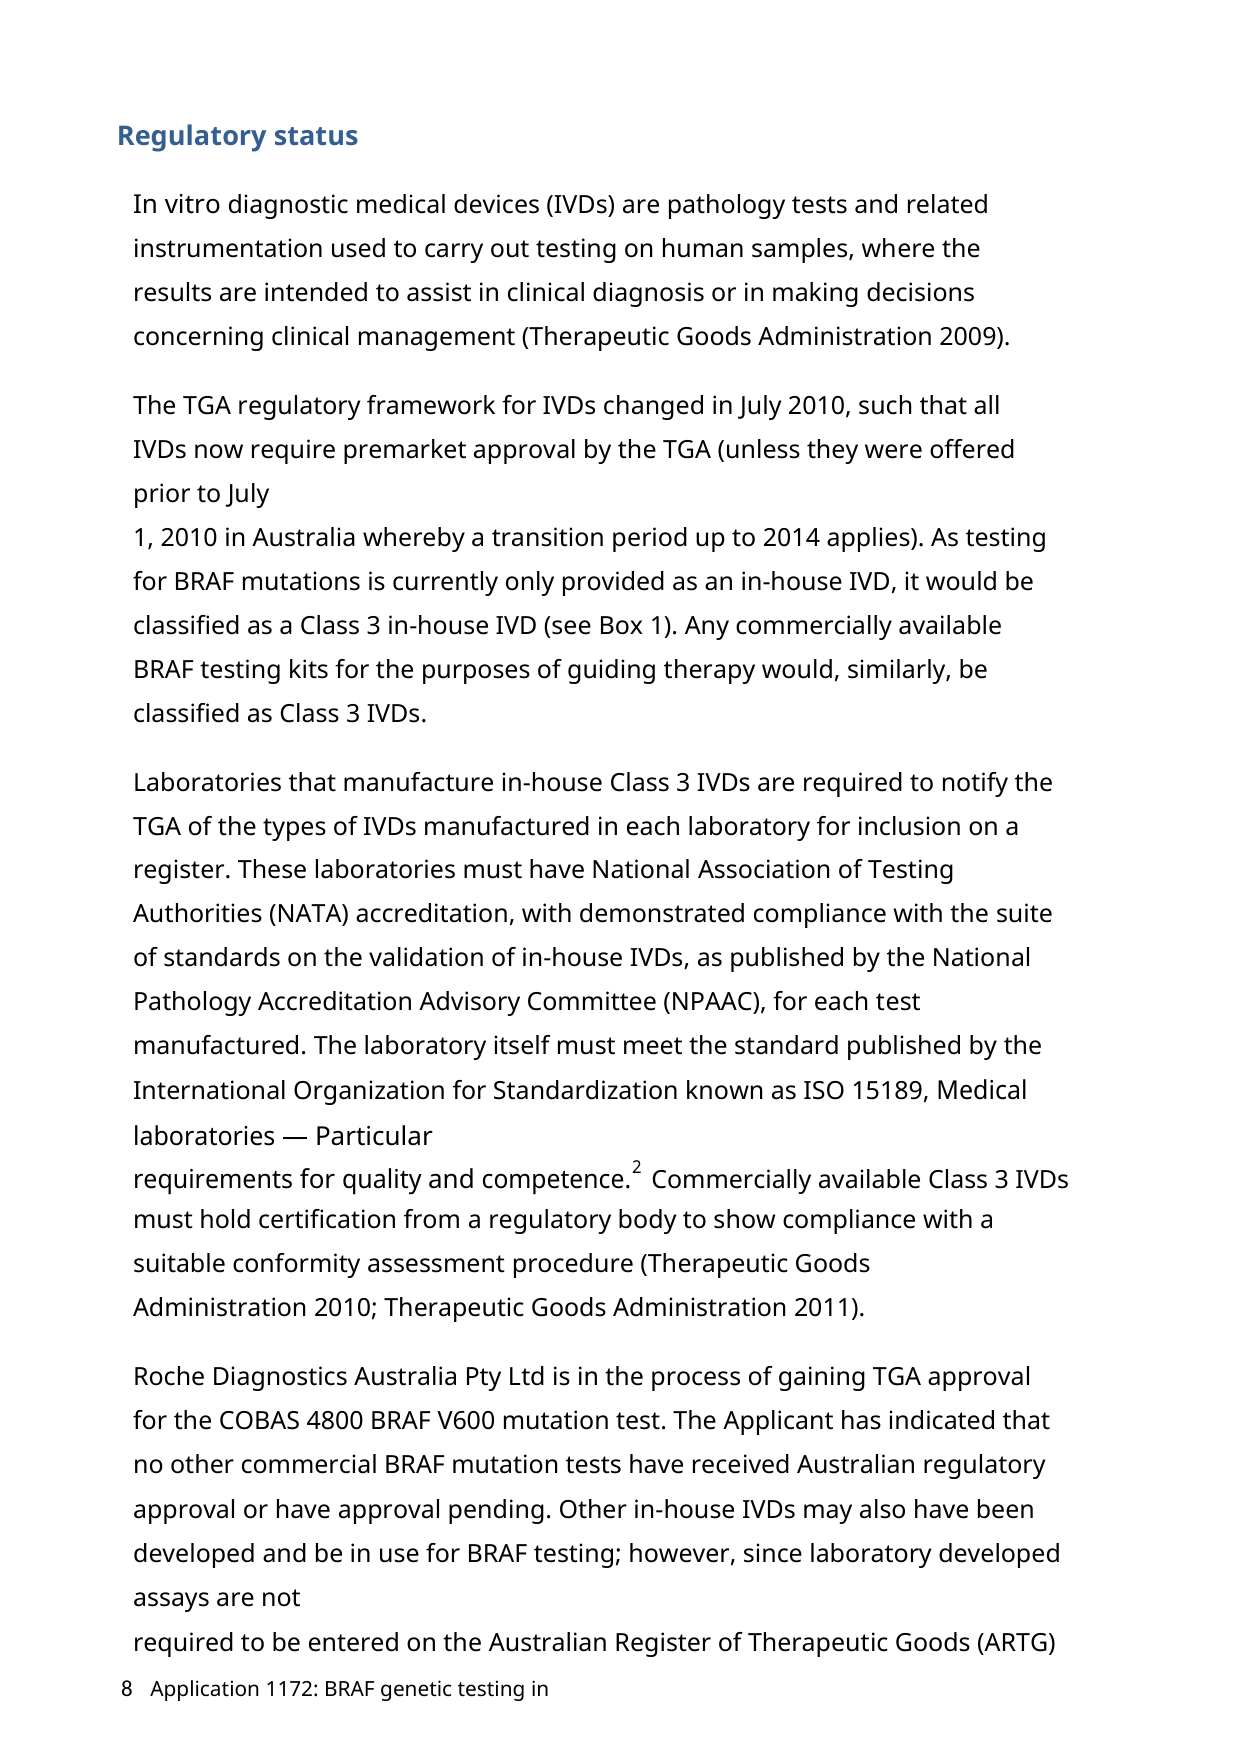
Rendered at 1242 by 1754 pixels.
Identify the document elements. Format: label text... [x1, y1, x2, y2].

text The TGA regulatory framework for IVDs changed in July 2010, such that all IVDs now require premarket approval by the TGA (unless they were offered prior to July [133, 387, 1057, 510]
text In vitro diagnostic medical devices (IVDs) are pathology tests and related instrumentation used to carry out testing on human samples, where the results are intended to assist in clinical diagnosis or in making decisions concerning clinical management (Therapeutic Goods Administration 2009). [133, 185, 1059, 352]
text must hold certification from a regulatory body to show compliance with a suitable conformity assessment procedure (Therapeutic Goods Administration 2010; Therapeutic Goods Administration 2011). [133, 1202, 1042, 1324]
text requirements for quality and competence.2 Commercially available Class 3 IVDs [133, 1163, 1081, 1193]
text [133, 1624, 1081, 1658]
text Roche Diagnostics Australia Pty Ltd is in the process of gaining TGA approval for the COBAS 4800 BRAF V600 mutation test. The Applicant has indicated that no other commercial BRAF mutation tests have received Australian regulatory approval or have approval pending. Other in-house IVDs may also have been developed and be in use for BRAF testing; however, since laboratory developed assays are not [133, 1359, 1071, 1614]
text Laboratories that manufacture in-house Class 3 IVDs are required to notify the TGA of the types of IVDs manufactured in each laboratory for inclusion on a register. These laboratories must have National Association of Testing Authorities (NATA) accreditation, with demonstrated compliance with the suite of standards on the validation of in-house IVDs, as published by the National Pathology Accreditation Advisory Committee (NPAAC), for each test manufactured. The laboratory itself must meet the standard published by the International Organization for Standardization known as ISO 15189, Medical laboratories — Particular [133, 764, 1063, 1153]
subtitle Regulatory status [117, 117, 1079, 153]
text 1, 2010 in Australia whereby a transition period up to 2014 applies). As testing for BRAF mutations is currently only provided as an in-house IVD, it would be classified as a Class 3 in-house IVD (see Box 1). Any commercially available BRAF testing kits for the purposes of guiding therapy would, similarly, be classified as Class 3 IVDs. [133, 520, 1066, 729]
